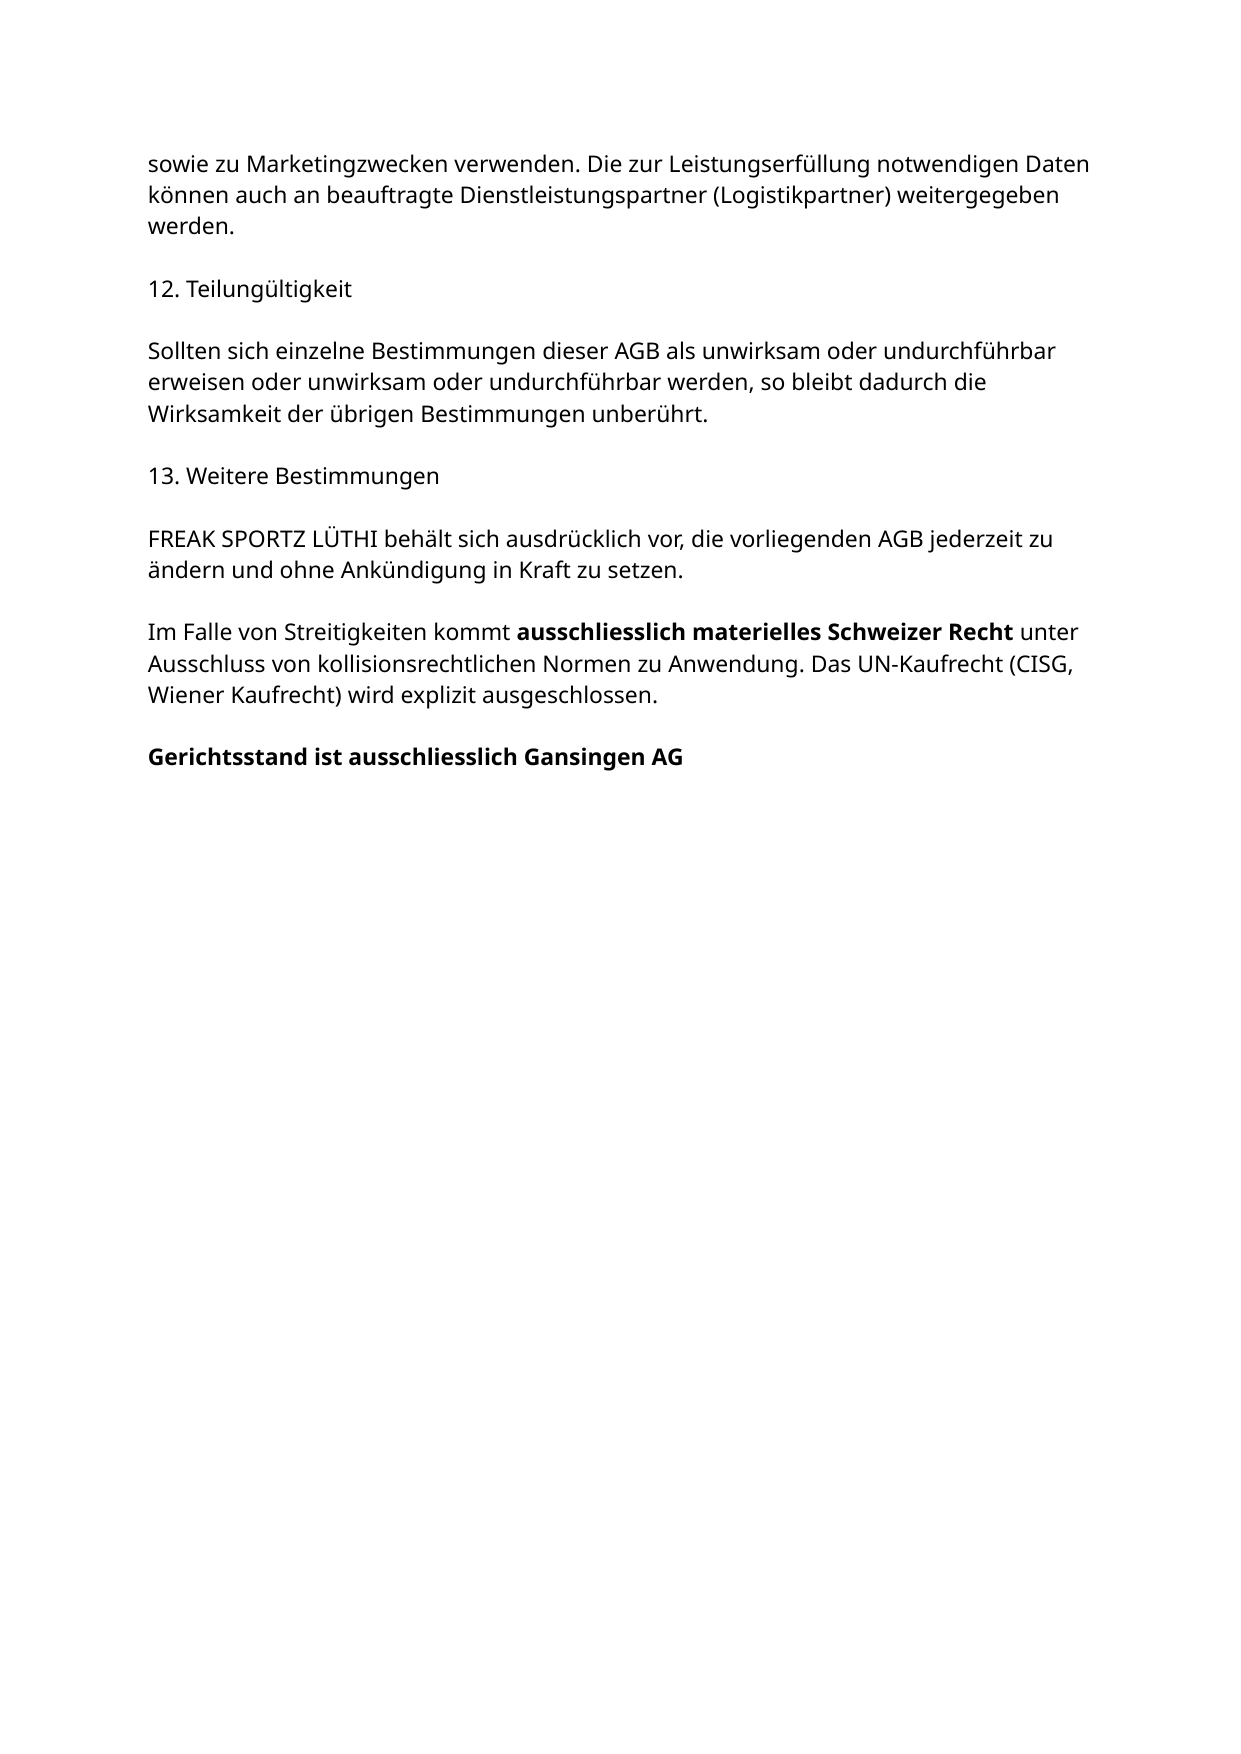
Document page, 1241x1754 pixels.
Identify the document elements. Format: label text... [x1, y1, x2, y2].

text Im Falle von Streitigkeiten kommt ausschliesslich materielles Schweizer Recht unter Ausschluss von kollisionsrechtlichen Normen zu Anwendung. Das UN-Kaufrecht (CISG, Wiener Kaufrecht) wird explizit ausgeschlossen. [148, 616, 1093, 710]
text 12. Teilungültigkeit [148, 273, 1093, 304]
text Sollten sich einzelne Bestimmungen dieser AGB als unwirksam oder undurchführbar erweisen oder unwirksam oder undurchführbar werden, so bleibt dadurch die Wirksamkeit der übrigen Bestimmungen unberührt. [148, 335, 1093, 429]
text 13. Weitere Bestimmungen [148, 460, 1093, 491]
text Gerichtsstand ist ausschliesslich Gansingen AG [148, 741, 1093, 773]
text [148, 148, 1093, 241]
text FREAK SPORTZ LÜTHI behält sich ausdrücklich vor, die vorliegenden AGB jederzeit zu ändern und ohne Ankündigung in Kraft zu setzen. [148, 523, 1093, 585]
